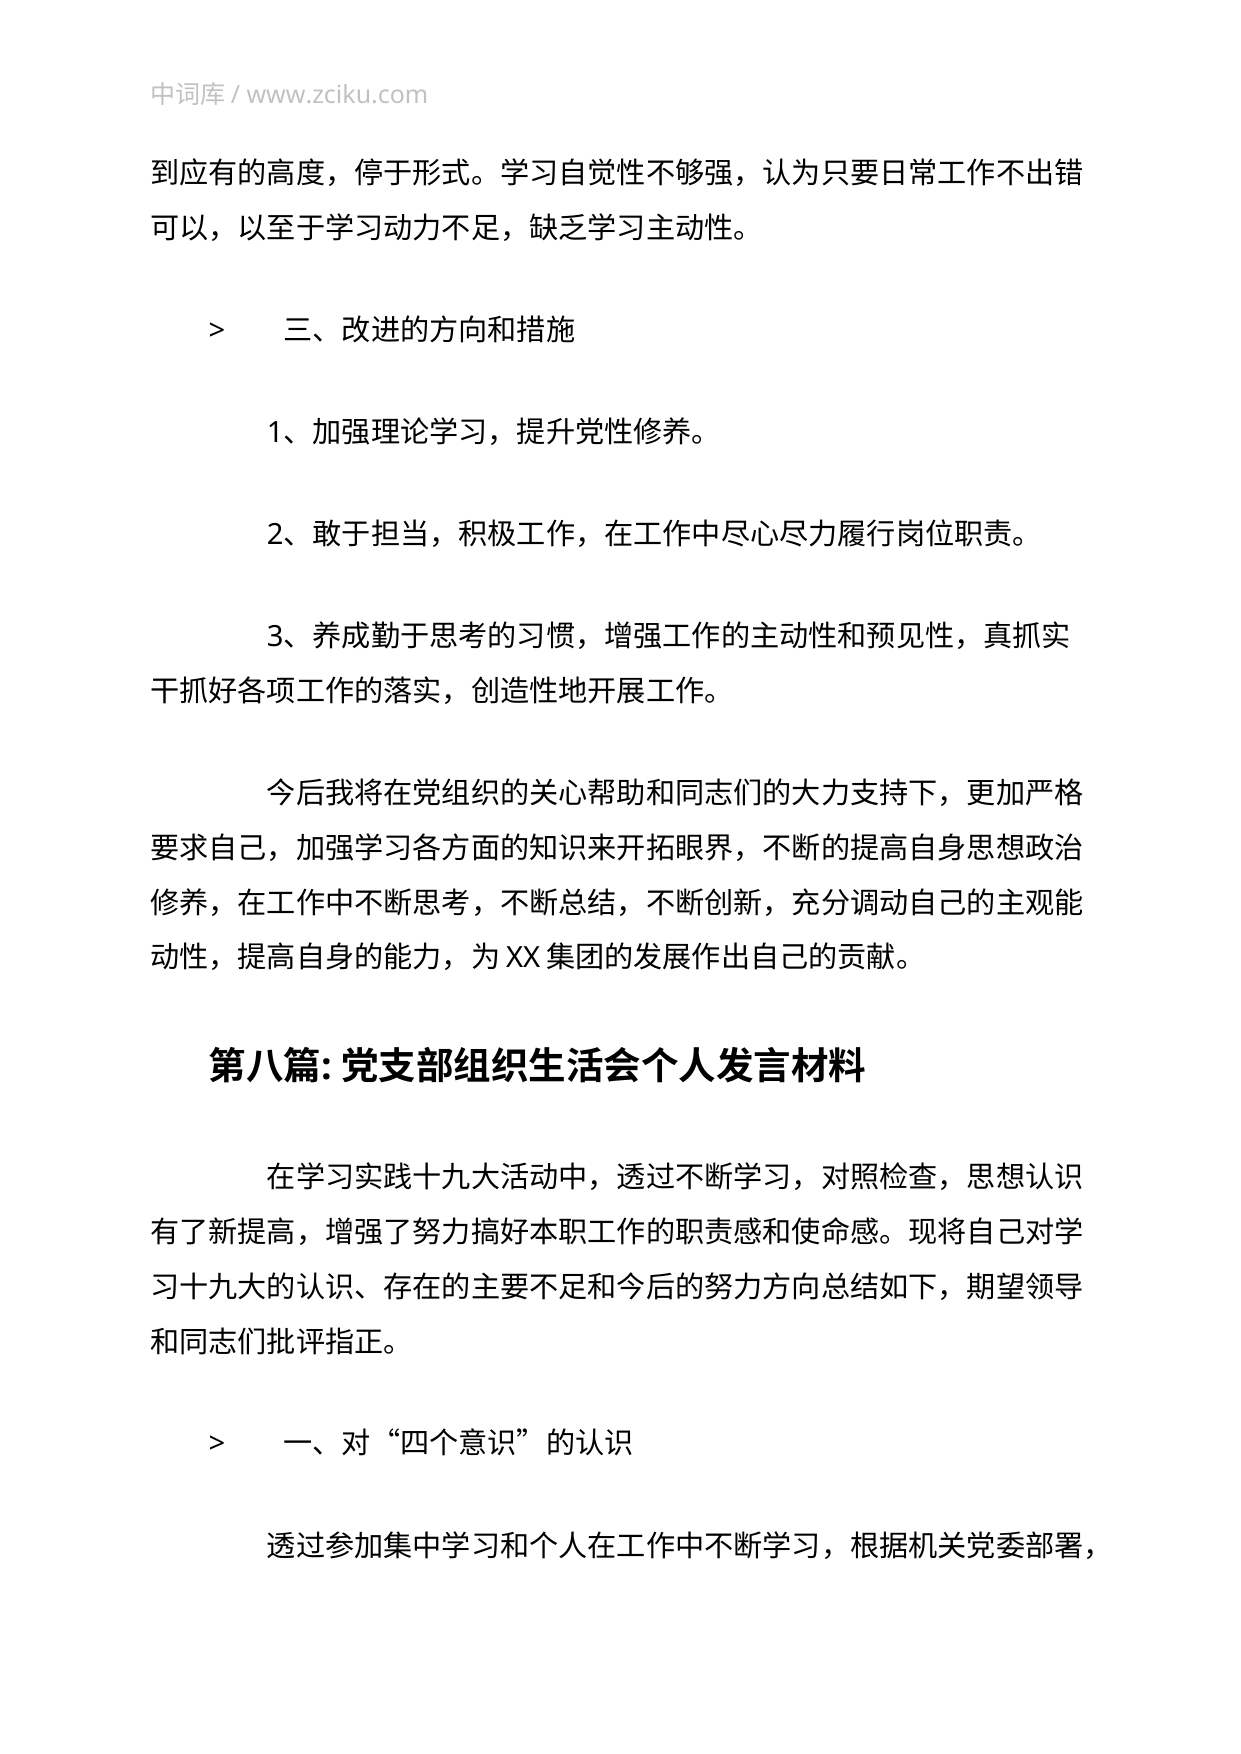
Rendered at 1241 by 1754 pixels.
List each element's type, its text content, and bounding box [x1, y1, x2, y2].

text 1、加强理论学习，提升党性修养。 [150, 409, 1090, 451]
text 今后我将在党组织的关心帮助和同志们的大力支持下，更加严格要求自己，加强学习各方面的知识来开拓眼界，不断的提高自身思想政治修养，在工作中不断思考，不断总结，不断创新，充分调动自己的主观能动性，提高自身的能力，为XX集团的发展作出自己的贡献。 [150, 769, 1090, 976]
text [150, 150, 1090, 247]
text 2、敢于担当，积极工作，在工作中尽心尽力履行岗位职责。 [150, 511, 1090, 553]
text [150, 1522, 1090, 1564]
text > 三、改进的方向和措施 [150, 307, 1090, 349]
text > 一、对“四个意识”的认识 [150, 1420, 1090, 1462]
text 第八篇: 党支部组织生活会个人发言材料 [150, 1036, 1090, 1091]
text 3、养成勤于思考的习惯，增强工作的主动性和预见性，真抓实干抓好各项工作的落实，创造性地开展工作。 [150, 613, 1090, 710]
text 在学习实践十九大活动中，透过不断学习，对照检查，思想认识有了新提高，增强了努力搞好本职工作的职责感和使命感。现将自己对学习十九大的认识、存在的主要不足和今后的努力方向总结如下，期望领导和同志们批评指正。 [150, 1154, 1090, 1361]
